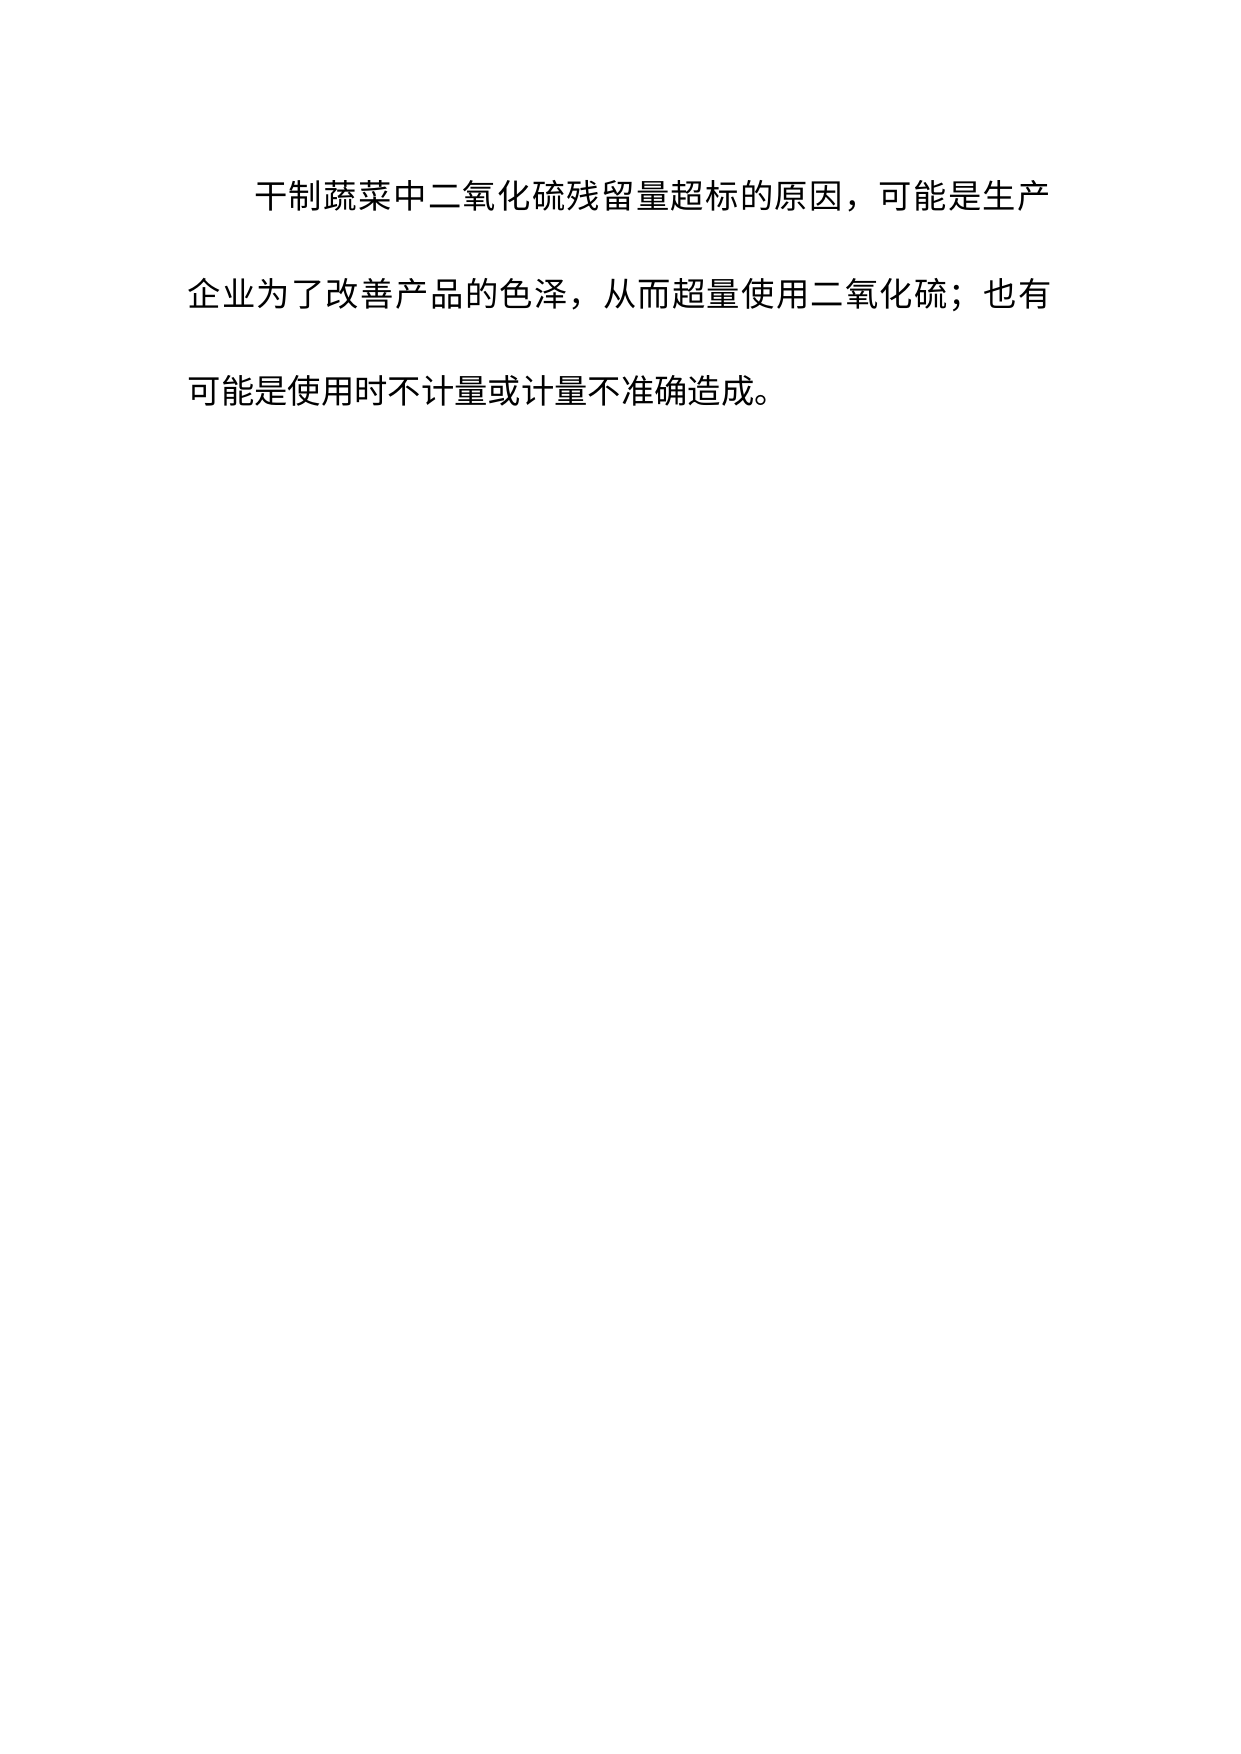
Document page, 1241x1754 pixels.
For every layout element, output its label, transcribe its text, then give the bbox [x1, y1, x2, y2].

text 干制蔬菜中二氧化硫残留量超标的原因，可能是生产企业为了改善产品的色泽，从而超量使用二氧化硫；也有可能是使用时不计量或计量不准确造成。 [187, 162, 1053, 422]
